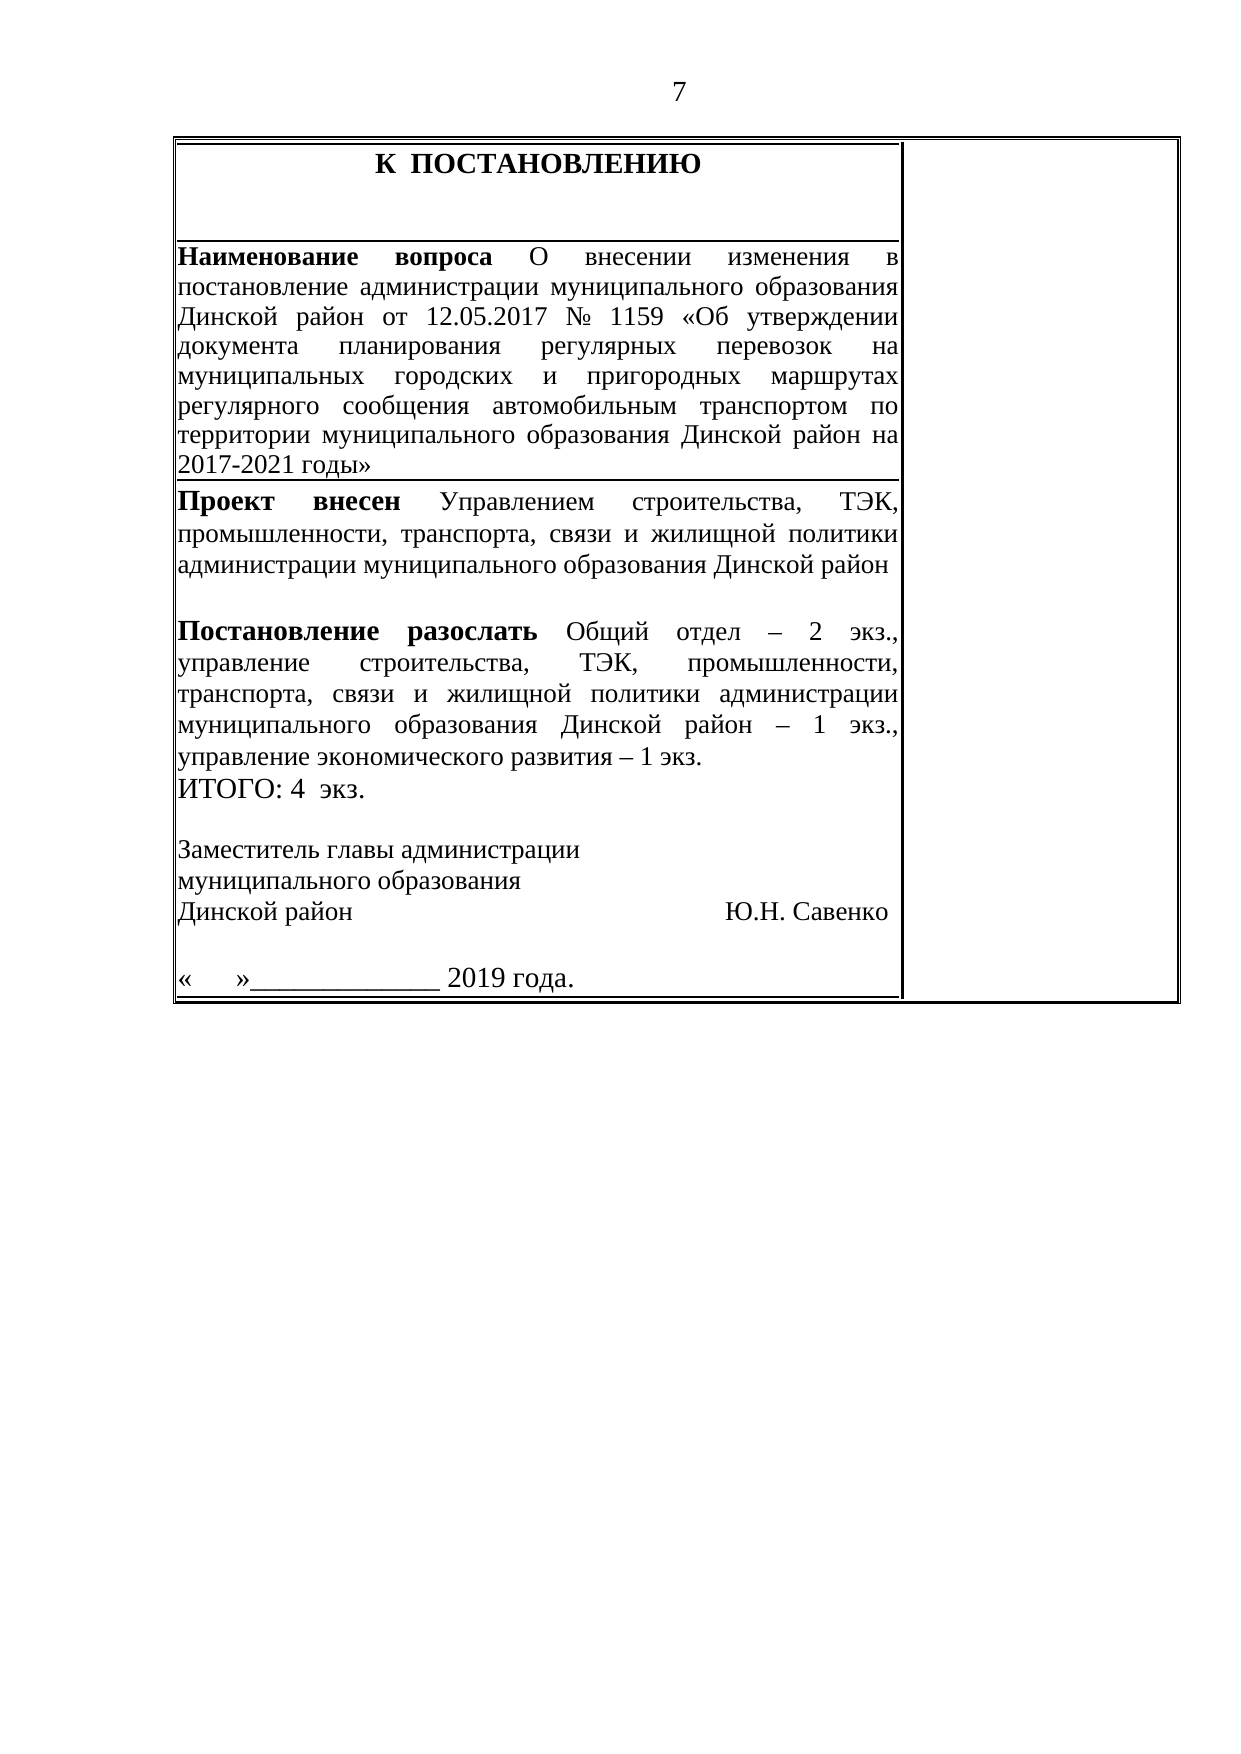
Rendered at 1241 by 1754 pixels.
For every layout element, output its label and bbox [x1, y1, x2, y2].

table_header [176, 140, 902, 1001]
table_header [902, 140, 1177, 1001]
